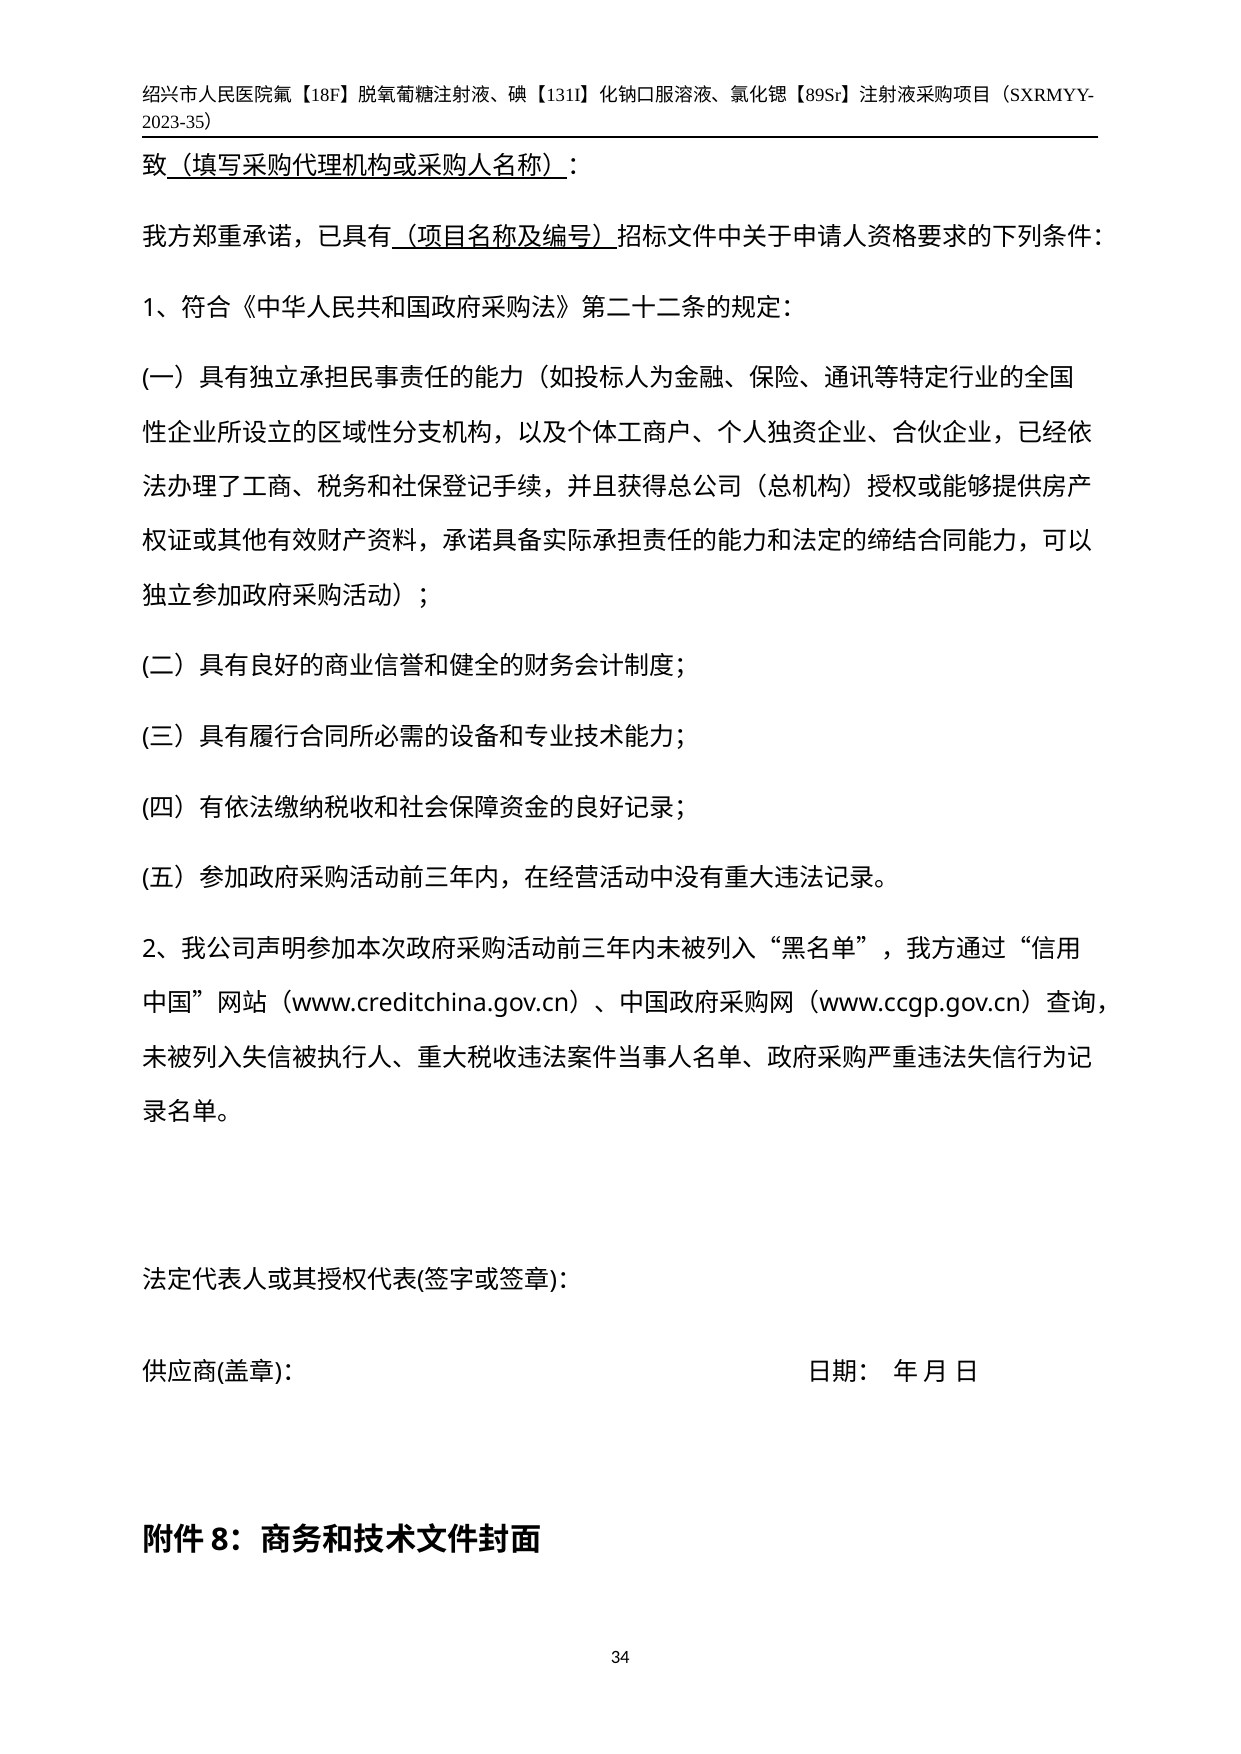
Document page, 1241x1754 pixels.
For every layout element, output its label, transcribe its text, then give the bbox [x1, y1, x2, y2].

text (二）具有良好的商业信誉和健全的财务会计制度； [142, 646, 1098, 682]
text (四）有依法缴纳税收和社会保障资金的良好记录； [142, 787, 1098, 823]
text (一）具有独立承担民事责任的能力（如投标人为金融、保险、通讯等特定行业的全国性企业所设立的区域性分支机构，以及个体工商户、个人独资企业、合伙企业，已经依法办理了工商、税务和社保登记手续，并且获得总公司（总机构）授权或能够提供房产权证或其他有效财产资料，承诺具备实际承担责任的能力和法定的缔结合同能力，可以独立参加政府采购活动）； [142, 358, 1098, 611]
text 2、我公司声明参加本次政府采购活动前三年内未被列入“黑名单”，我方通过“信用中国”网站（www.creditchina.gov.cn）、中国政府采购网（www.ccgp.gov.cn）查询，未被列入失信被执行人、重大税收违法案件当事人名单、政府采购严重违法失信行为记录名单。 [142, 928, 1098, 1128]
text (三）具有履行合同所必需的设备和专业技术能力； [142, 716, 1098, 753]
text 供应商(盖章)： 日期： 年 月 日 [142, 1343, 1098, 1389]
text 1、符合《中华人民共和国政府采购法》第二十二条的规定： [142, 287, 1098, 323]
text (五）参加政府采购活动前三年内，在经营活动中没有重大违法记录。 [142, 858, 1098, 894]
text 致（填写采购代理机构或采购人名称）： [142, 146, 1098, 182]
text 法定代表人或其授权代表(签字或签章)： [142, 1252, 1098, 1297]
text 附件8：商务和技术文件封面 [142, 1514, 1098, 1560]
text 我方郑重承诺，已具有（项目名称及编号）招标文件中关于申请人资格要求的下列条件： [142, 216, 1098, 253]
